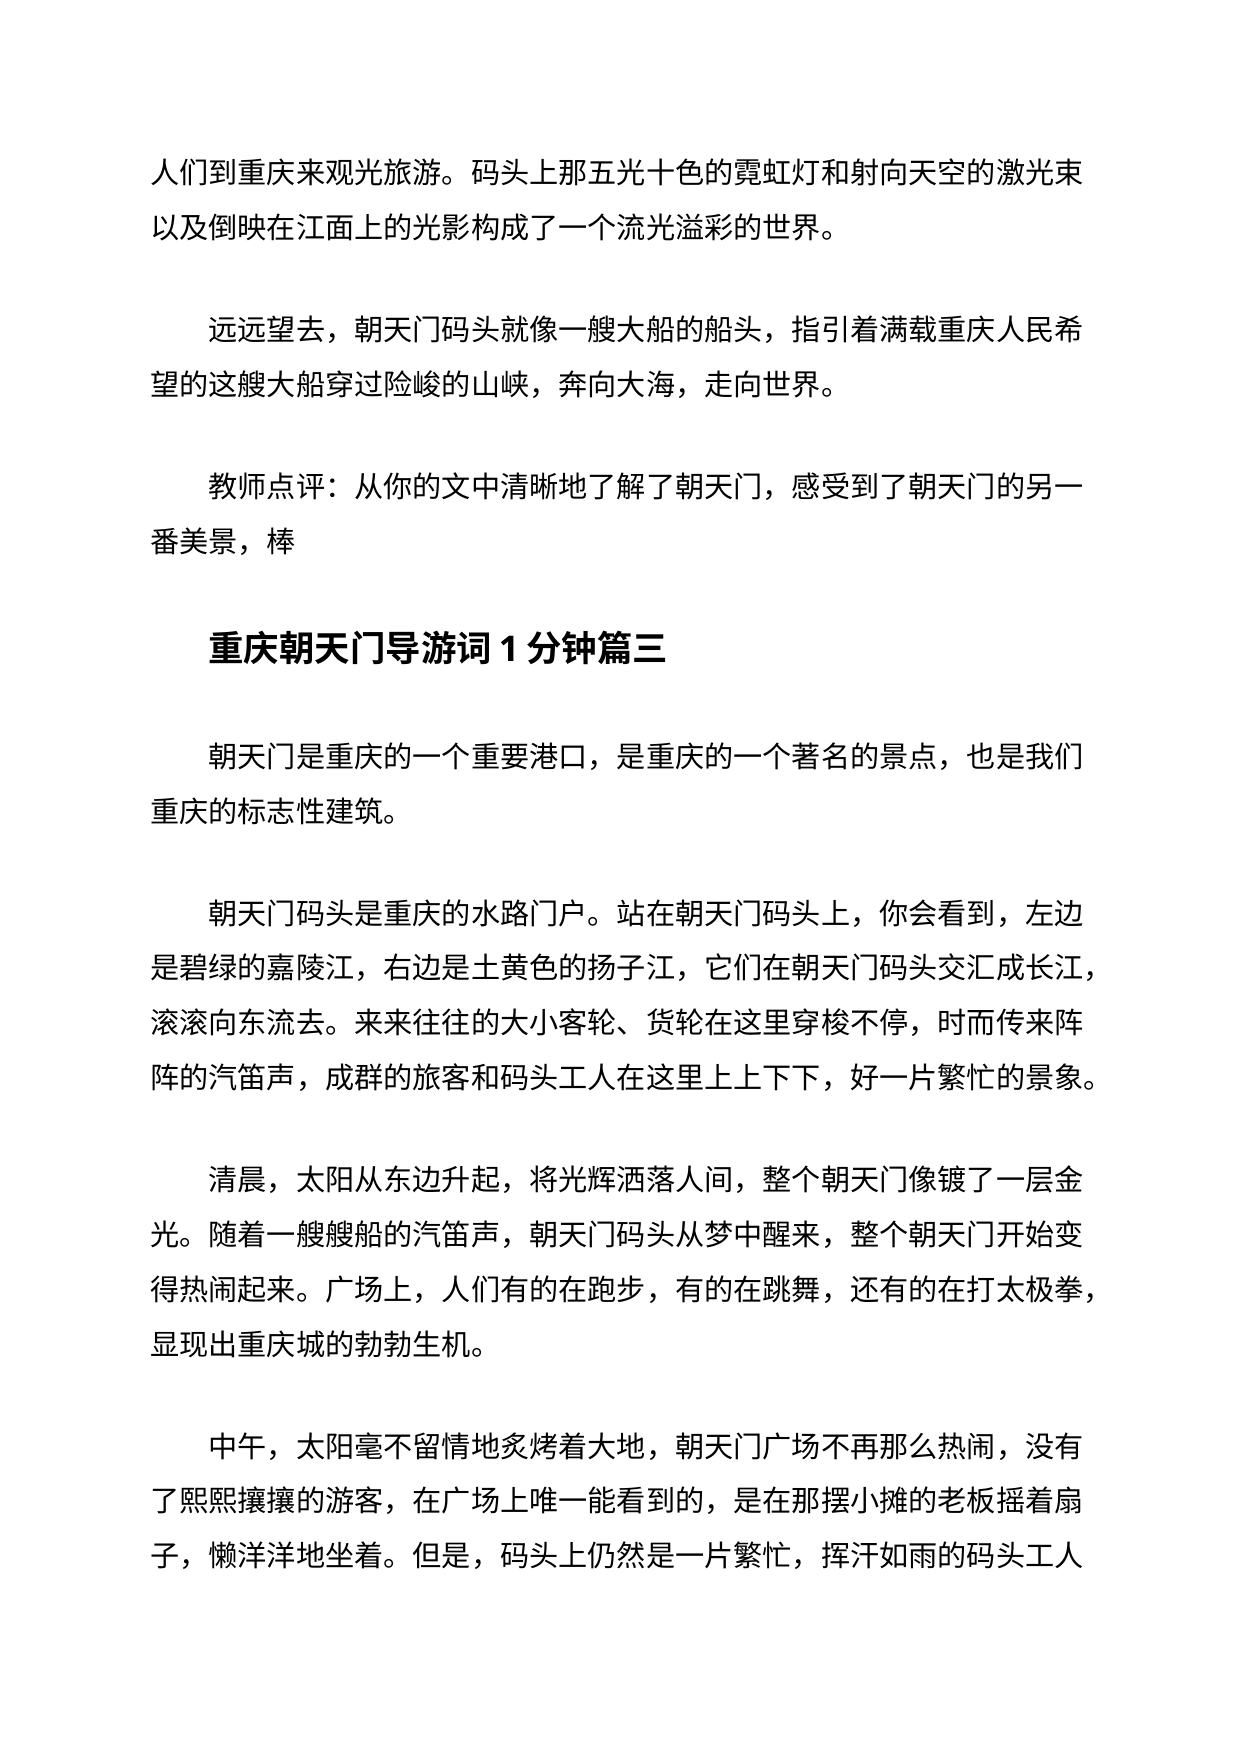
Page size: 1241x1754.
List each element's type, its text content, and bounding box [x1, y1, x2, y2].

text 清晨，太阳从东边升起，将光辉洒落人间，整个朝天门像镀了一层金光。随着一艘艘船的汽笛声，朝天门码头从梦中醒来，整个朝天门开始变得热闹起来。广场上，人们有的在跑步，有的在跳舞，还有的在打太极拳，显现出重庆城的勃勃生机。 [150, 1157, 1090, 1364]
text 重庆朝天门导游词1分钟篇三 [150, 620, 1090, 671]
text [150, 150, 1090, 247]
text 教师点评：从你的文中清晰地了解了朝天门，感受到了朝天门的另一番美景，棒 [150, 463, 1090, 561]
text 远远望去，朝天门码头就像一艘大船的船头，指引着满载重庆人民希望的这艘大船穿过险峻的山峡，奔向大海，走向世界。 [150, 307, 1090, 404]
text 朝天门是重庆的一个重要港口，是重庆的一个著名的景点，也是我们重庆的标志性建筑。 [150, 733, 1090, 831]
text 朝天门码头是重庆的水路门户。站在朝天门码头上，你会看到，左边是碧绿的嘉陵江，右边是土黄色的扬子江，它们在朝天门码头交汇成长江，滚滚向东流去。来来往往的大小客轮、货轮在这里穿梭不停，时而传来阵阵的汽笛声，成群的旅客和码头工人在这里上上下下，好一片繁忙的景象。 [150, 890, 1090, 1097]
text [150, 1423, 1090, 1575]
